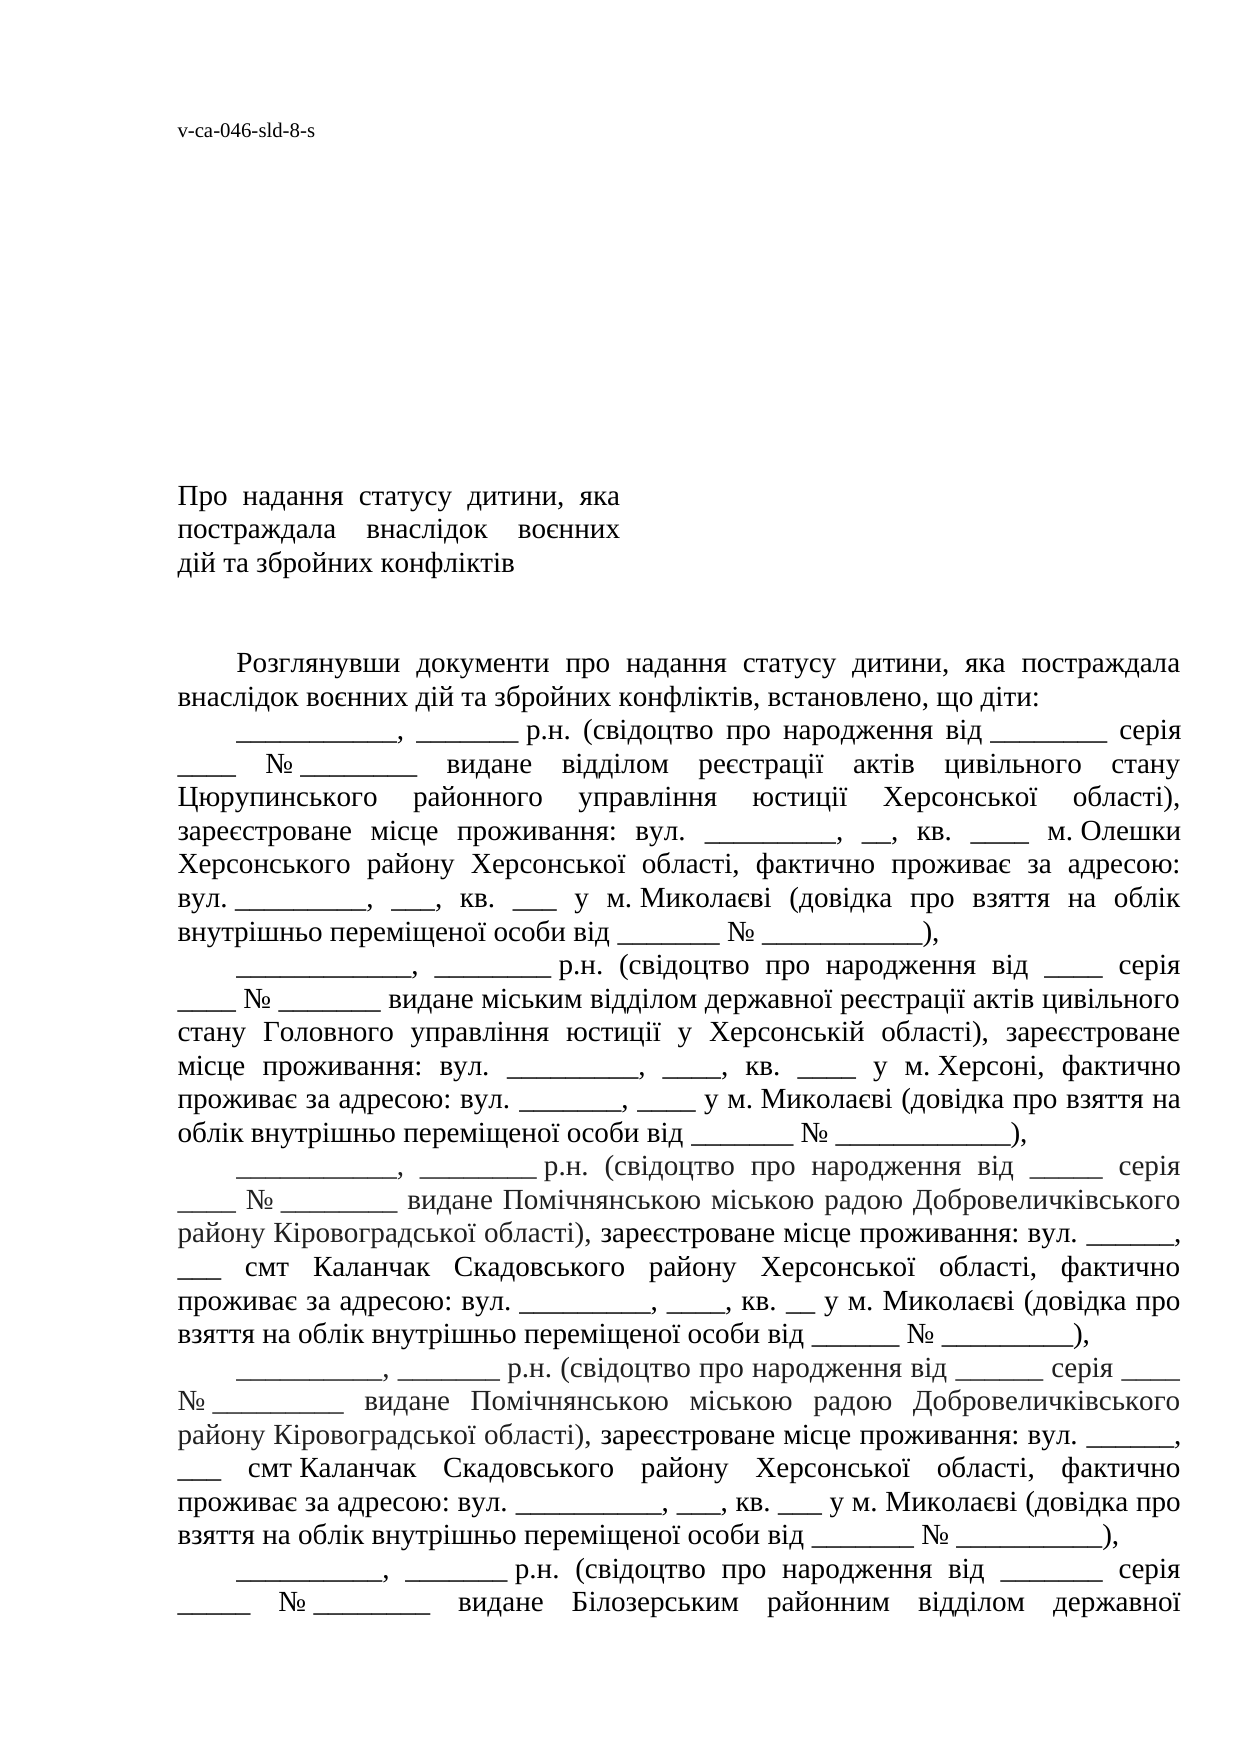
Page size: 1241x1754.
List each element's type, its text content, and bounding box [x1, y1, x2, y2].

text ____________, ________ р.н. (свідоцтво про народження від ____ серія ____ № _______ видане міським відділом державної реєстрації актів цивільного стану Головного управління юстиції у Херсонській області), зареєстроване місце проживання: вул. _________, ____, кв. ____ у м. Херсоні, фактично проживає за адресою: вул. _______, ____ у м. Миколаєві (довідка про взяття на облік внутрішньо переміщеної особи від _______ № ____________), [177, 947, 1181, 1148]
text ___________, _______ р.н. (свідоцтво про народження від ________ серія ____ № ________ видане відділом реєстрації актів цивільного стану Цюрупинського районного управління юстиції Херсонської області), зареєстроване місце проживання: вул. _________, __, кв. ____ м. Олешки Херсонського району Херсонської області, фактично проживає за адресою: вул. _________, ___, кв. ___ у м. Миколаєві (довідка про взяття на облік внутрішньо переміщеної особи від _______ № ___________), [177, 712, 1181, 947]
text __________, _______ р.н. (свідоцтво про народження від ______ серія ____ № _________ видане Помічнянською міською радою Добровеличківського району Кіровоградської області), зареєстроване місце проживання: вул. ______, ___ смт Каланчак Скадовського району Херсонської області, фактично проживає за адресою: вул. __________, ___, кв. ___ у м. Миколаєві (довідка про взяття на облік внутрішньо переміщеної особи від _______ № __________), [177, 1350, 1181, 1551]
text v-ca-046-sld-8-s [177, 118, 1181, 142]
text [177, 1551, 1181, 1618]
text ___________, ________ р.н. (свідоцтво про народження від _____ серія ____ № ________ видане Помічнянською міською радою Добровеличківського району Кіровоградської області), зареєстроване місце проживання: вул. ______, ___ смт Каланчак Скадовського району Херсонської області, фактично проживає за адресою: вул. _________, ____, кв. __ у м. Миколаєві (довідка про взяття на облік внутрішньо переміщеної особи від ______ № _________), [177, 1148, 1181, 1350]
text Про надання статусу дитини, яка постраждала внаслідок воєнних дій та збройних конфліктів [177, 478, 620, 578]
text Розглянувши документи про надання статусу дитини, яка постраждала внаслідок воєнних дій та збройних конфліктів, встановлено, що діти: [177, 645, 1181, 712]
